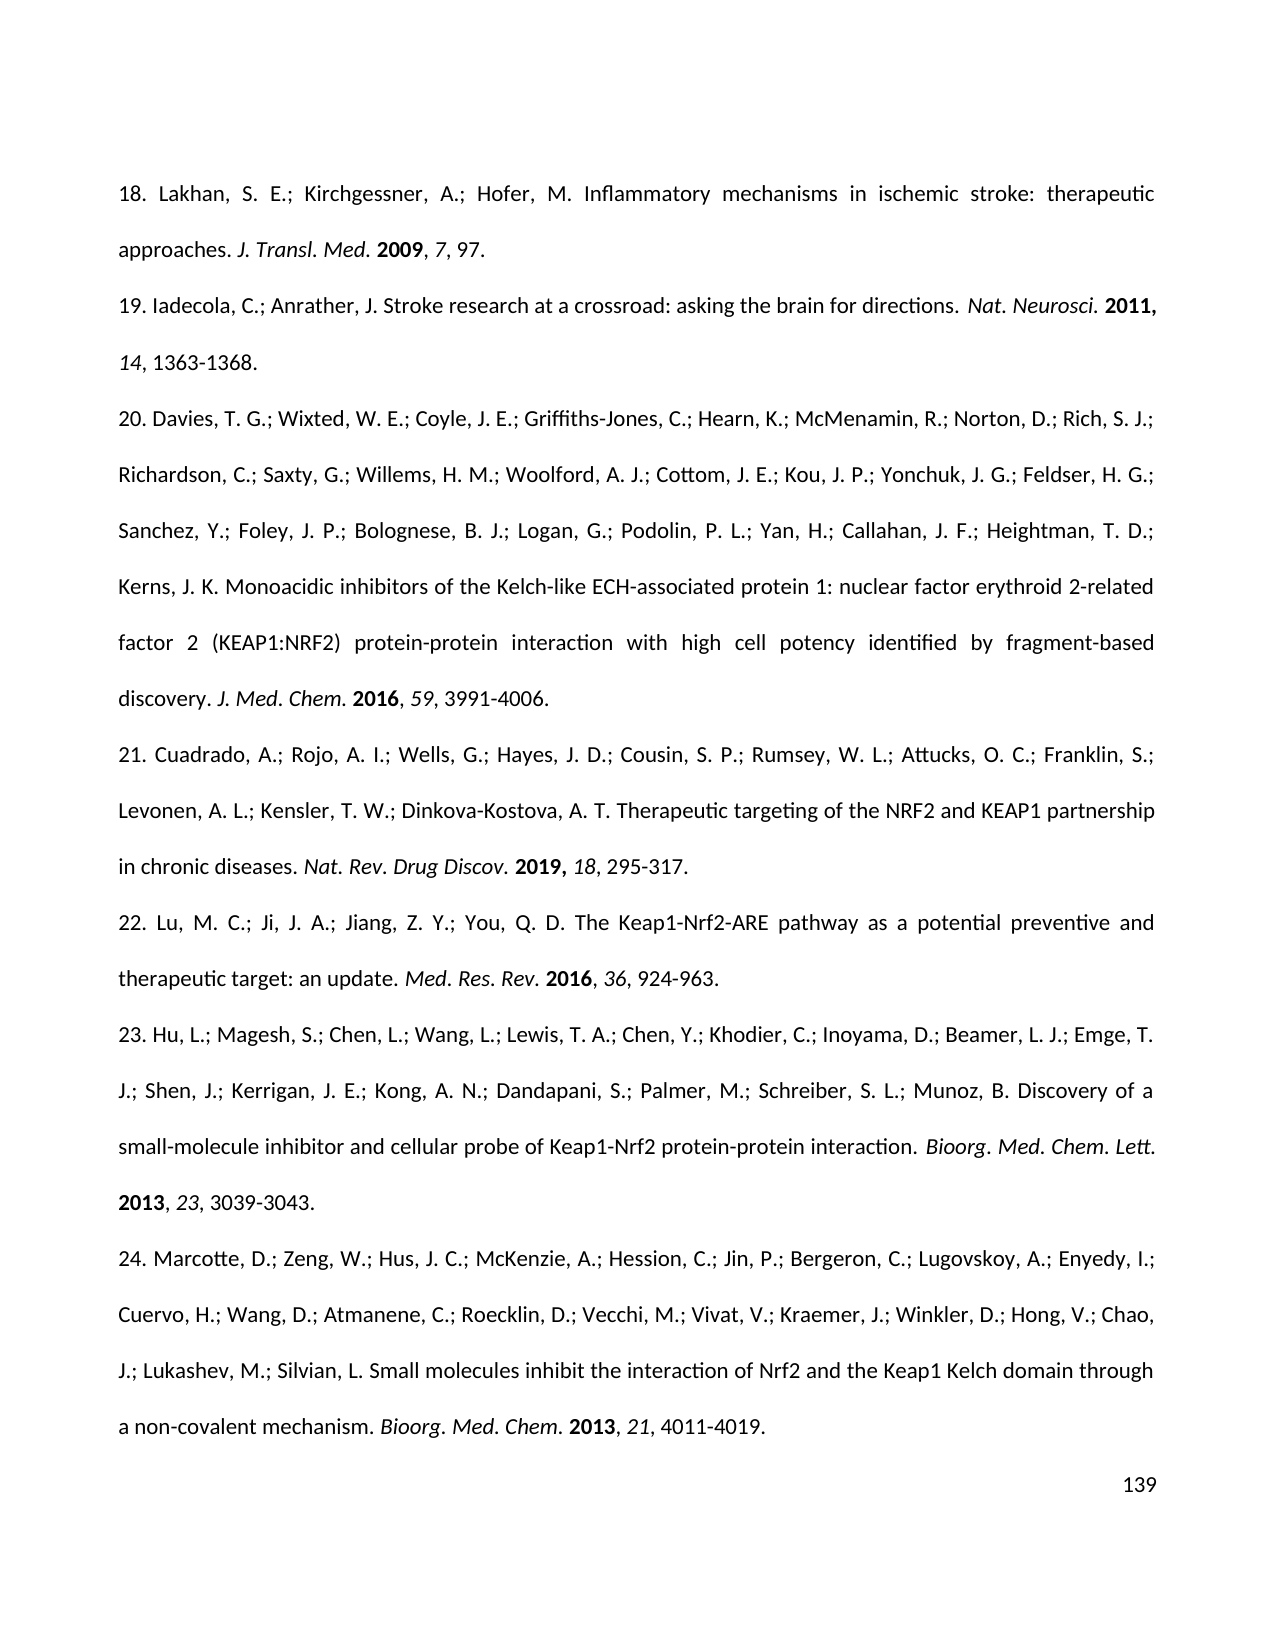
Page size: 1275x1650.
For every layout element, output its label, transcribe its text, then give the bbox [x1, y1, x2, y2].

text 21. Cuadrado, A.; Rojo, A. I.; Wells, G.; Hayes, J. D.; Cousin, S. P.; Rumsey, W. L.; Attucks, O. C.; Franklin, S.; Levonen, A. L.; Kensler, T. W.; Dinkova-Kostova, A. T. Therapeutic targeting of the NRF2 and KEAP1 partnership in chronic diseases. Nat. Rev. Drug Discov. 2019, 18, 295-317. [118, 740, 1157, 880]
text 22. Lu, M. C.; Ji, J. A.; Jiang, Z. Y.; You, Q. D. The Keap1-Nrf2-ARE pathway as a potential preventive and therapeutic target: an update. Med. Res. Rev. 2016, 36, 924-963. [118, 908, 1157, 992]
text 20. Davies, T. G.; Wixted, W. E.; Coyle, J. E.; Griffiths-Jones, C.; Hearn, K.; McMenamin, R.; Norton, D.; Rich, S. J.; Richardson, C.; Saxty, G.; Willems, H. M.; Woolford, A. J.; Cottom, J. E.; Kou, J. P.; Yonchuk, J. G.; Feldser, H. G.; Sanchez, Y.; Foley, J. P.; Bolognese, B. J.; Logan, G.; Podolin, P. L.; Yan, H.; Callahan, J. F.; Heightman, T. D.; Kerns, J. K. Monoacidic inhibitors of the Kelch-like ECH-associated protein 1: nuclear factor erythroid 2-related factor 2 (KEAP1:NRF2) protein-protein interaction with high cell potency identified by fragment-based discovery. J. Med. Chem. 2016, 59, 3991-4006. [118, 404, 1157, 712]
text 23. Hu, L.; Magesh, S.; Chen, L.; Wang, L.; Lewis, T. A.; Chen, Y.; Khodier, C.; Inoyama, D.; Beamer, L. J.; Emge, T. J.; Shen, J.; Kerrigan, J. E.; Kong, A. N.; Dandapani, S.; Palmer, M.; Schreiber, S. L.; Munoz, B. Discovery of a small-molecule inhibitor and cellular probe of Keap1-Nrf2 protein-protein interaction. Bioorg. Med. Chem. Lett. 2013, 23, 3039-3043. [118, 1020, 1157, 1216]
text 24. Marcotte, D.; Zeng, W.; Hus, J. C.; McKenzie, A.; Hession, C.; Jin, P.; Bergeron, C.; Lugovskoy, A.; Enyedy, I.; Cuervo, H.; Wang, D.; Atmanene, C.; Roecklin, D.; Vecchi, M.; Vivat, V.; Kraemer, J.; Winkler, D.; Hong, V.; Chao, J.; Lukashev, M.; Silvian, L. Small molecules inhibit the interaction of Nrf2 and the Keap1 Kelch domain through a non-covalent mechanism. Bioorg. Med. Chem. 2013, 21, 4011-4019. [118, 1244, 1157, 1441]
text 19. Iadecola, C.; Anrather, J. Stroke research at a crossroad: asking the brain for directions. Nat. Neurosci. 2011, 14, 1363-1368. [118, 292, 1157, 376]
text 18. Lakhan, S. E.; Kirchgessner, A.; Hofer, M. Inflammatory mechanisms in ischemic stroke: therapeutic approaches. J. Transl. Med. 2009, 7, 97. [118, 179, 1157, 264]
